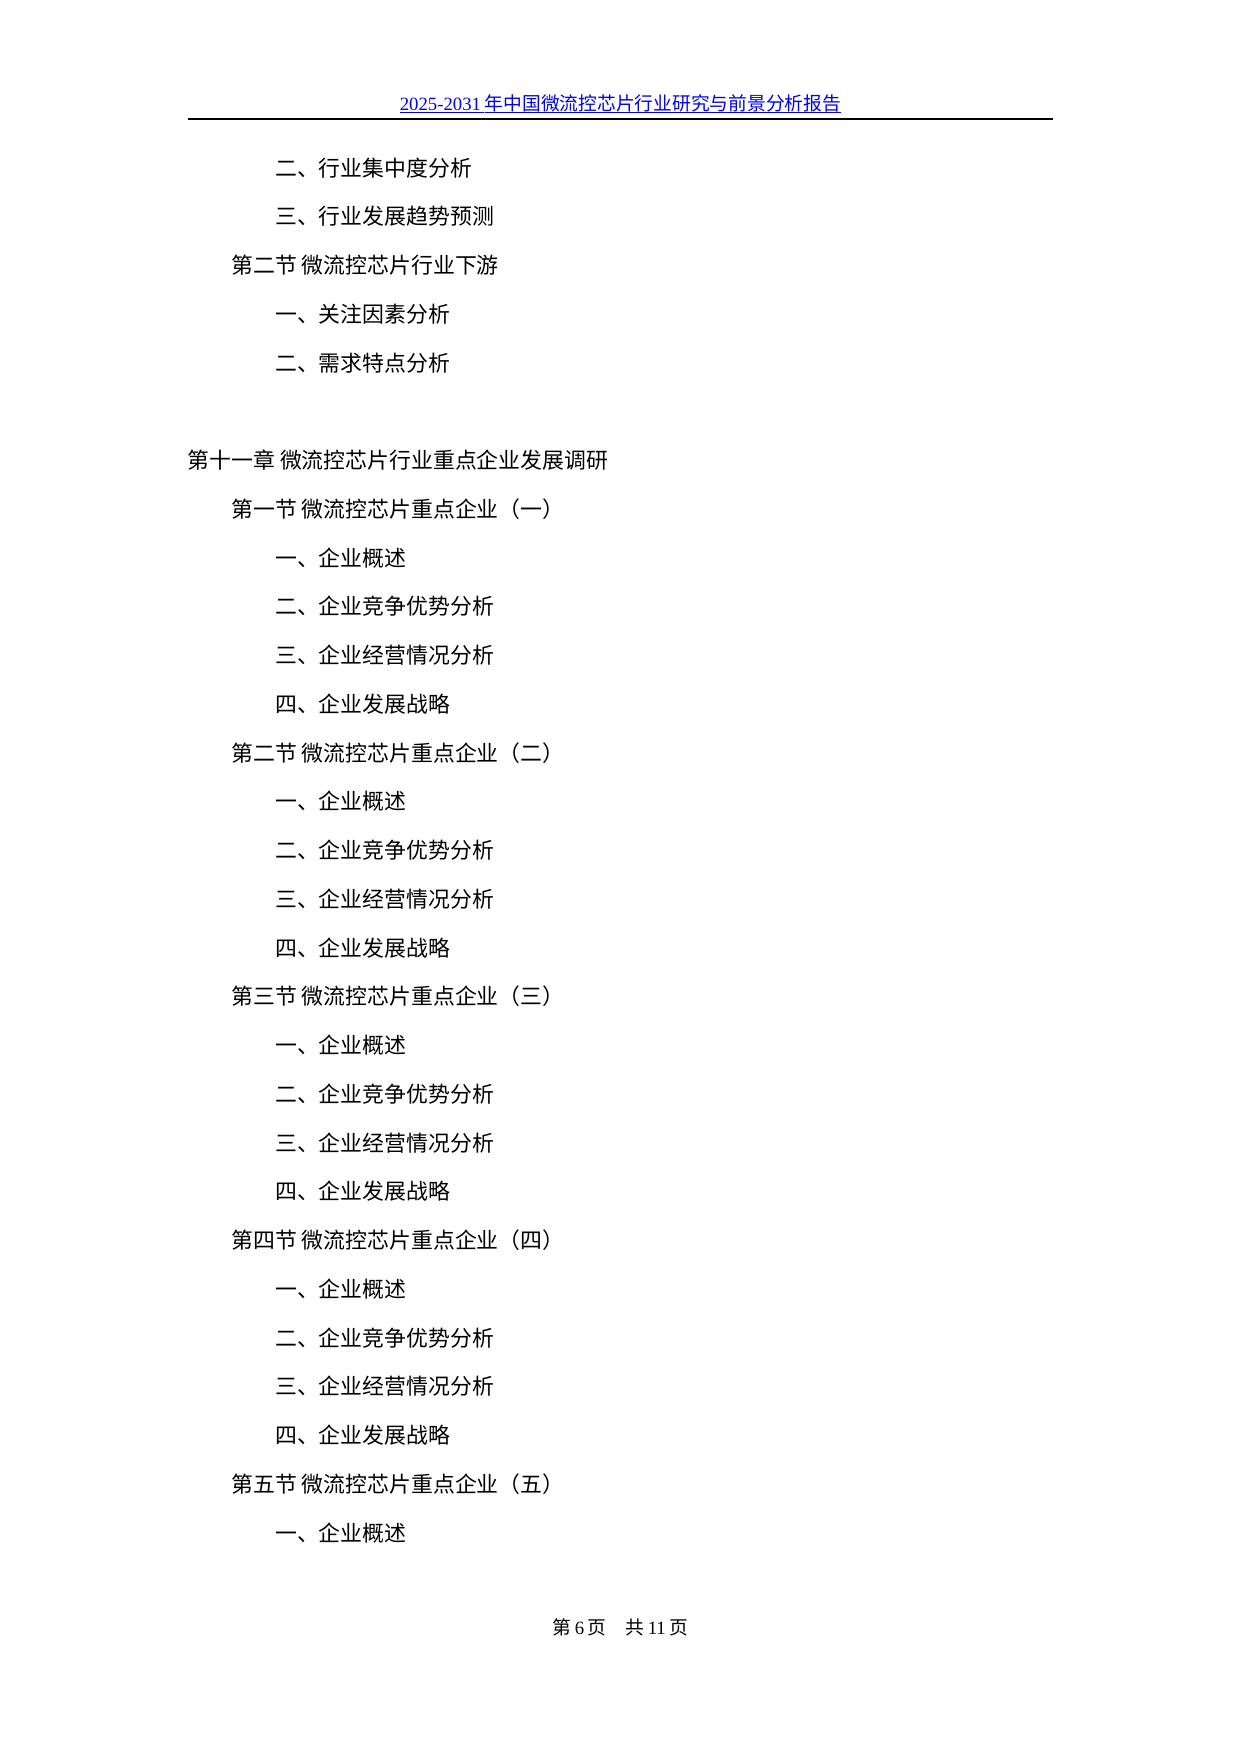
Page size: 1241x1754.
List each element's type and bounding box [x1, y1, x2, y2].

text [187, 150, 1053, 1548]
